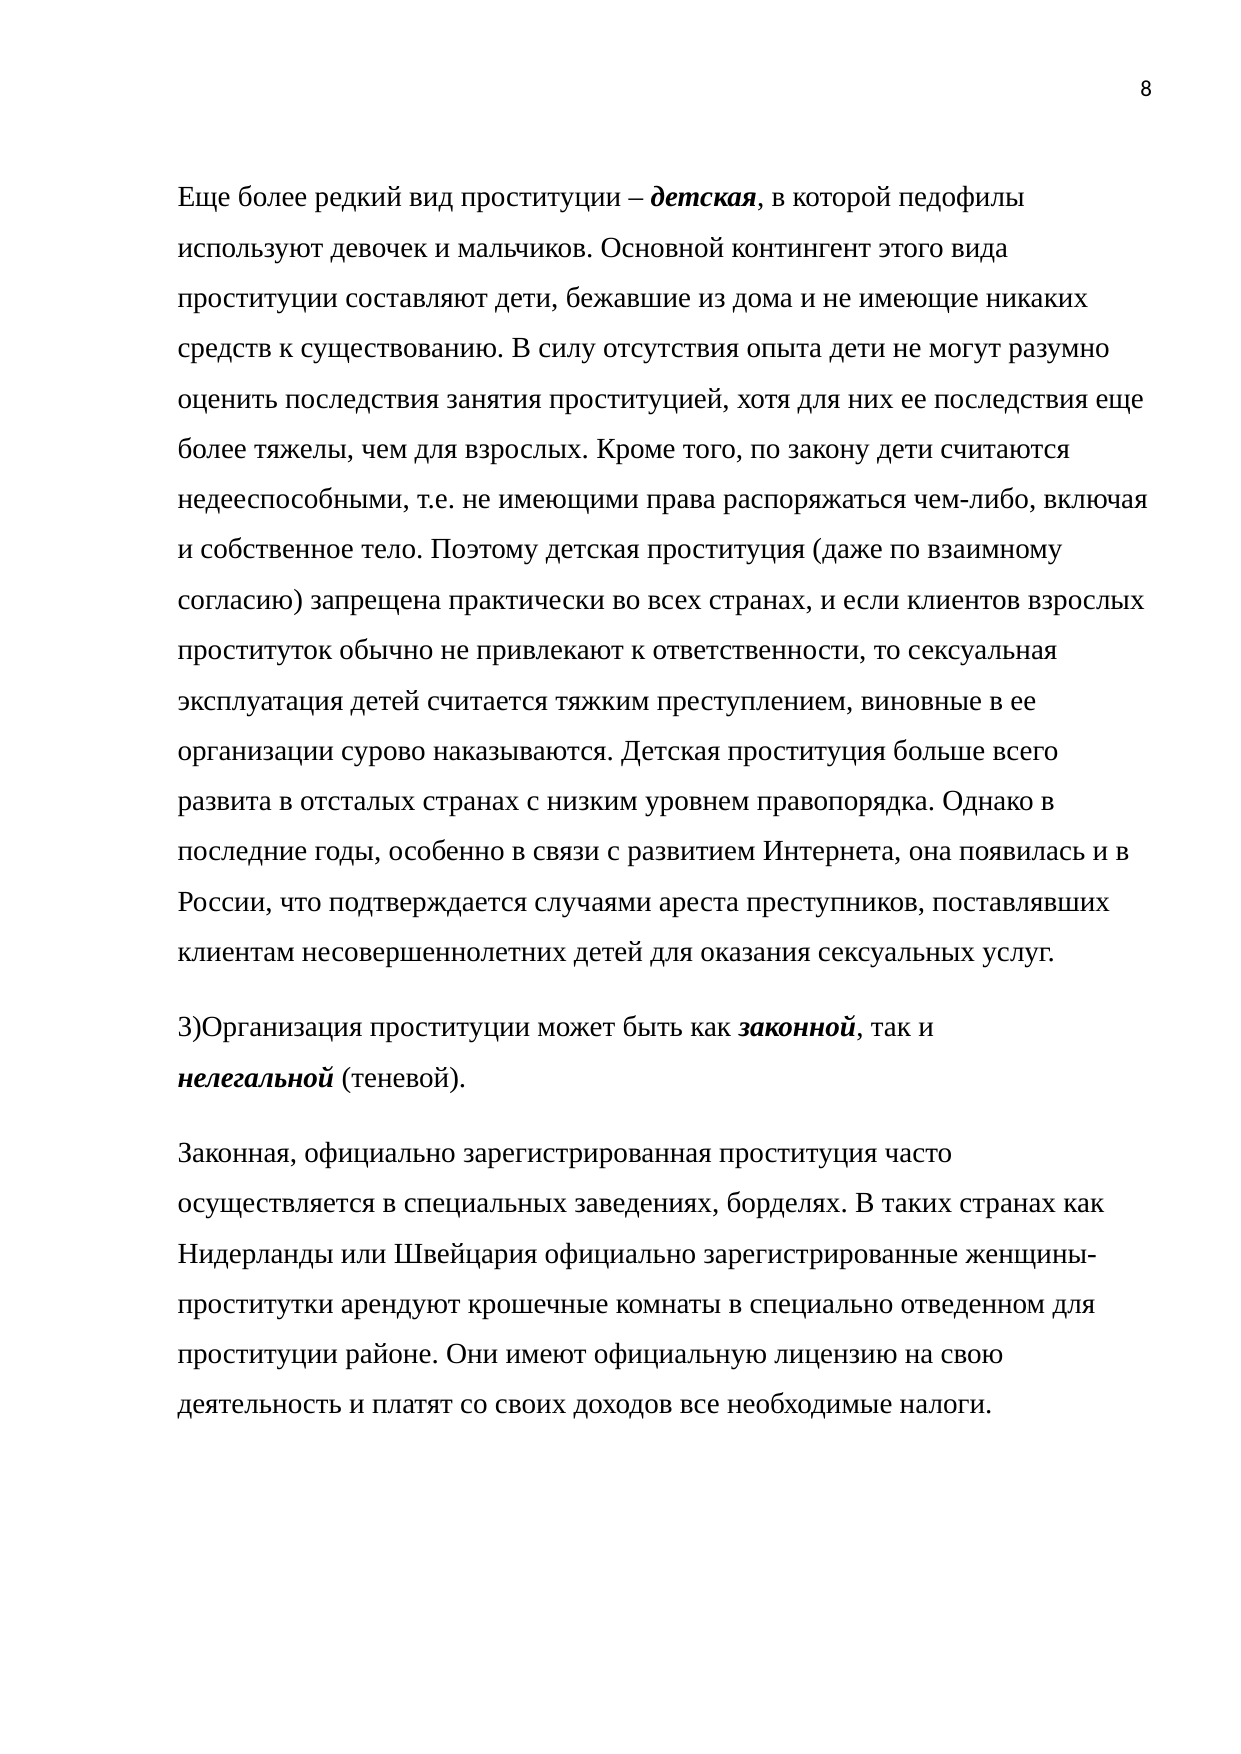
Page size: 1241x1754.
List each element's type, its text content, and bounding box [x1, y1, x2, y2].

subtitle Еще более редкий вид проституции – детская, в которой педофилы используют девочек и мальчиков. Основной контингент этого вида проституции составляют дети, бежавшие из дома и не имеющие никаких средств к существованию. В силу отсутствия опыта дети не могут разумно оценить последствия занятия проституцией, хотя для них ее последствия еще более тяжелы, чем для взрослых. Кроме того, по закону дети считаются недееспособными, т.е. не имеющими права распоряжаться чем-либо, включая и собственное тело. Поэтому детская проституция (даже по взаимному согласию) запрещена практически во всех странах, и если клиентов взрослых проституток обычно не привлекают к ответственности, то сексуальная эксплуатация детей считается тяжким преступлением, виновные в ее организации сурово наказываются. Детская проституция больше всего развита в отсталых странах с низким уровнем правопорядка. Однако в последние годы, особенно в связи с развитием Интернета, она появилась и в России, что подтверждается случаями ареста преступников, поставлявших клиентам несовершеннолетних детей для оказания сексуальных услуг. [177, 179, 1152, 968]
subtitle 3)Организация проституции может быть как законной, так и нелегальной (теневой). [177, 1009, 1152, 1093]
subtitle Законная, официально зарегистрированная проституция часто осуществляется в специальных заведениях, борделях. В таких странах как Нидерланды или Швейцария официально зарегистрированные женщины-проститутки арендуют крошечные комнаты в специально отведенном для проституции районе. Они имеют официальную лицензию на свою деятельность и платят со своих доходов все необходимые налоги. [177, 1135, 1152, 1420]
